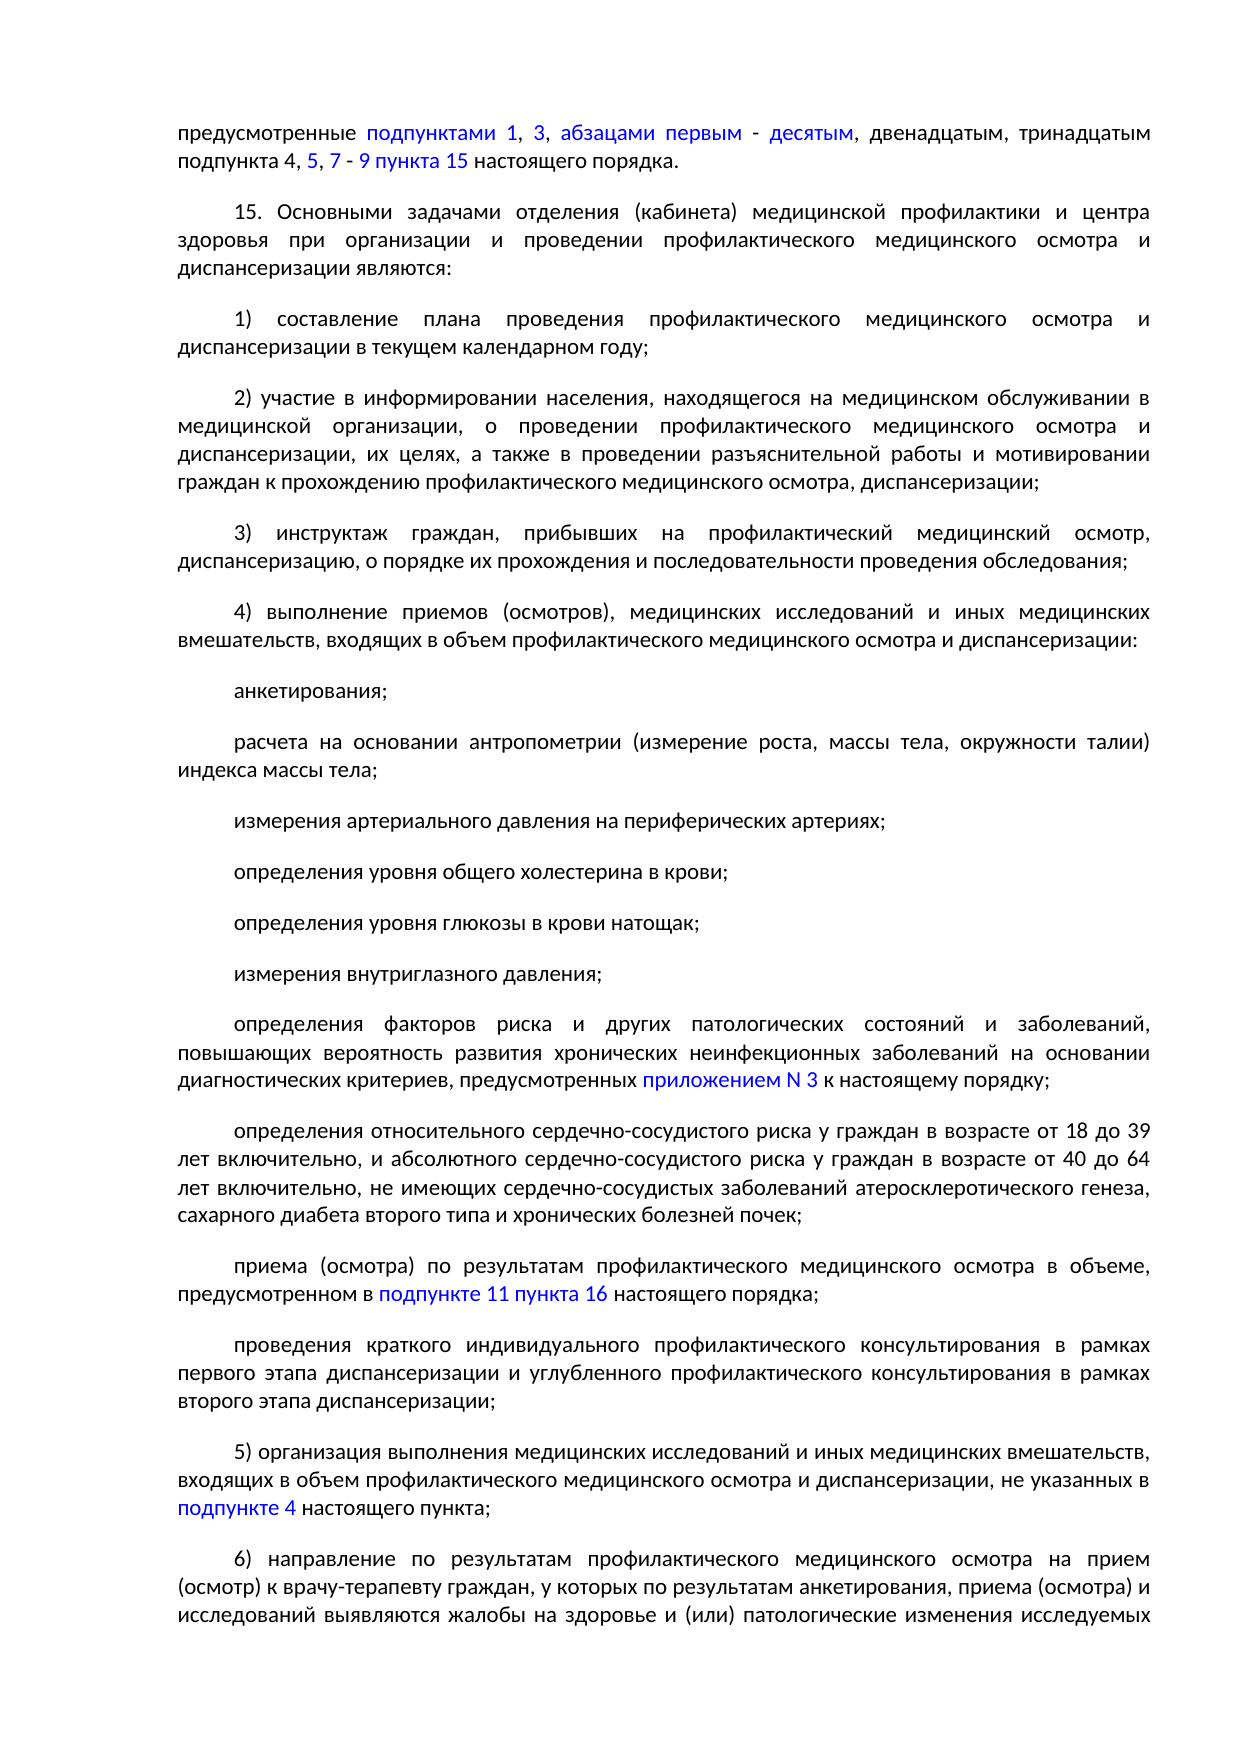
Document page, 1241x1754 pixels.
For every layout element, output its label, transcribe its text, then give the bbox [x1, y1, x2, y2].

text определения уровня общего холестерина в крови; [177, 857, 1152, 885]
text расчета на основании антропометрии (измерение роста, массы тела, окружности талии) индекса массы тела; [177, 727, 1152, 783]
text измерения внутриглазного давления; [177, 959, 1152, 987]
text анкетирования; [177, 676, 1152, 704]
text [177, 1544, 1152, 1628]
text 1) составление плана проведения профилактического медицинского осмотра и диспансеризации в текущем календарном году; [177, 304, 1152, 360]
text проведения краткого индивидуального профилактического консультирования в рамках первого этапа диспансеризации и углубленного профилактического консультирования в рамках второго этапа диспансеризации; [177, 1331, 1152, 1414]
text 5) организация выполнения медицинских исследований и иных медицинских вмешательств, входящих в объем профилактического медицинского осмотра и диспансеризации, не указанных в подпункте 4 настоящего пункта; [177, 1437, 1152, 1522]
text определения факторов риска и других патологических состояний и заболеваний, повышающих вероятность развития хронических неинфекционных заболеваний на основании диагностических критериев, предусмотренных приложением N 3 к настоящему порядку; [177, 1009, 1152, 1094]
text 15. Основными задачами отделения (кабинета) медицинской профилактики и центра здоровья при организации и проведении профилактического медицинского осмотра и диспансеризации являются: [177, 197, 1152, 281]
text 2) участие в информировании населения, находящегося на медицинском обслуживании в медицинской организации, о проведении профилактического медицинского осмотра и диспансеризации, их целях, а также в проведении разъяснительной работы и мотивировании граждан к прохождению профилактического медицинского осмотра, диспансеризации; [177, 383, 1152, 495]
text 3) инструктаж граждан, прибывших на профилактический медицинский осмотр, диспансеризацию, о порядке их прохождения и последовательности проведения обследования; [177, 518, 1152, 574]
text 4) выполнение приемов (осмотров), медицинских исследований и иных медицинских вмешательств, входящих в объем профилактического медицинского осмотра и диспансеризации: [177, 597, 1152, 653]
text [177, 118, 1152, 174]
text определения уровня глюкозы в крови натощак; [177, 908, 1152, 936]
text приема (осмотра) по результатам профилактического медицинского осмотра в объеме, предусмотренном в подпункте 11 пункта 16 настоящего порядка; [177, 1252, 1152, 1308]
text измерения артериального давления на периферических артериях; [177, 806, 1152, 834]
text определения относительного сердечно-сосудистого риска у граждан в возрасте от 18 до 39 лет включительно, и абсолютного сердечно-сосудистого риска у граждан в возрасте от 40 до 64 лет включительно, не имеющих сердечно-сосудистых заболеваний атеросклеротического генеза, сахарного диабета второго типа и хронических болезней почек; [177, 1117, 1152, 1229]
